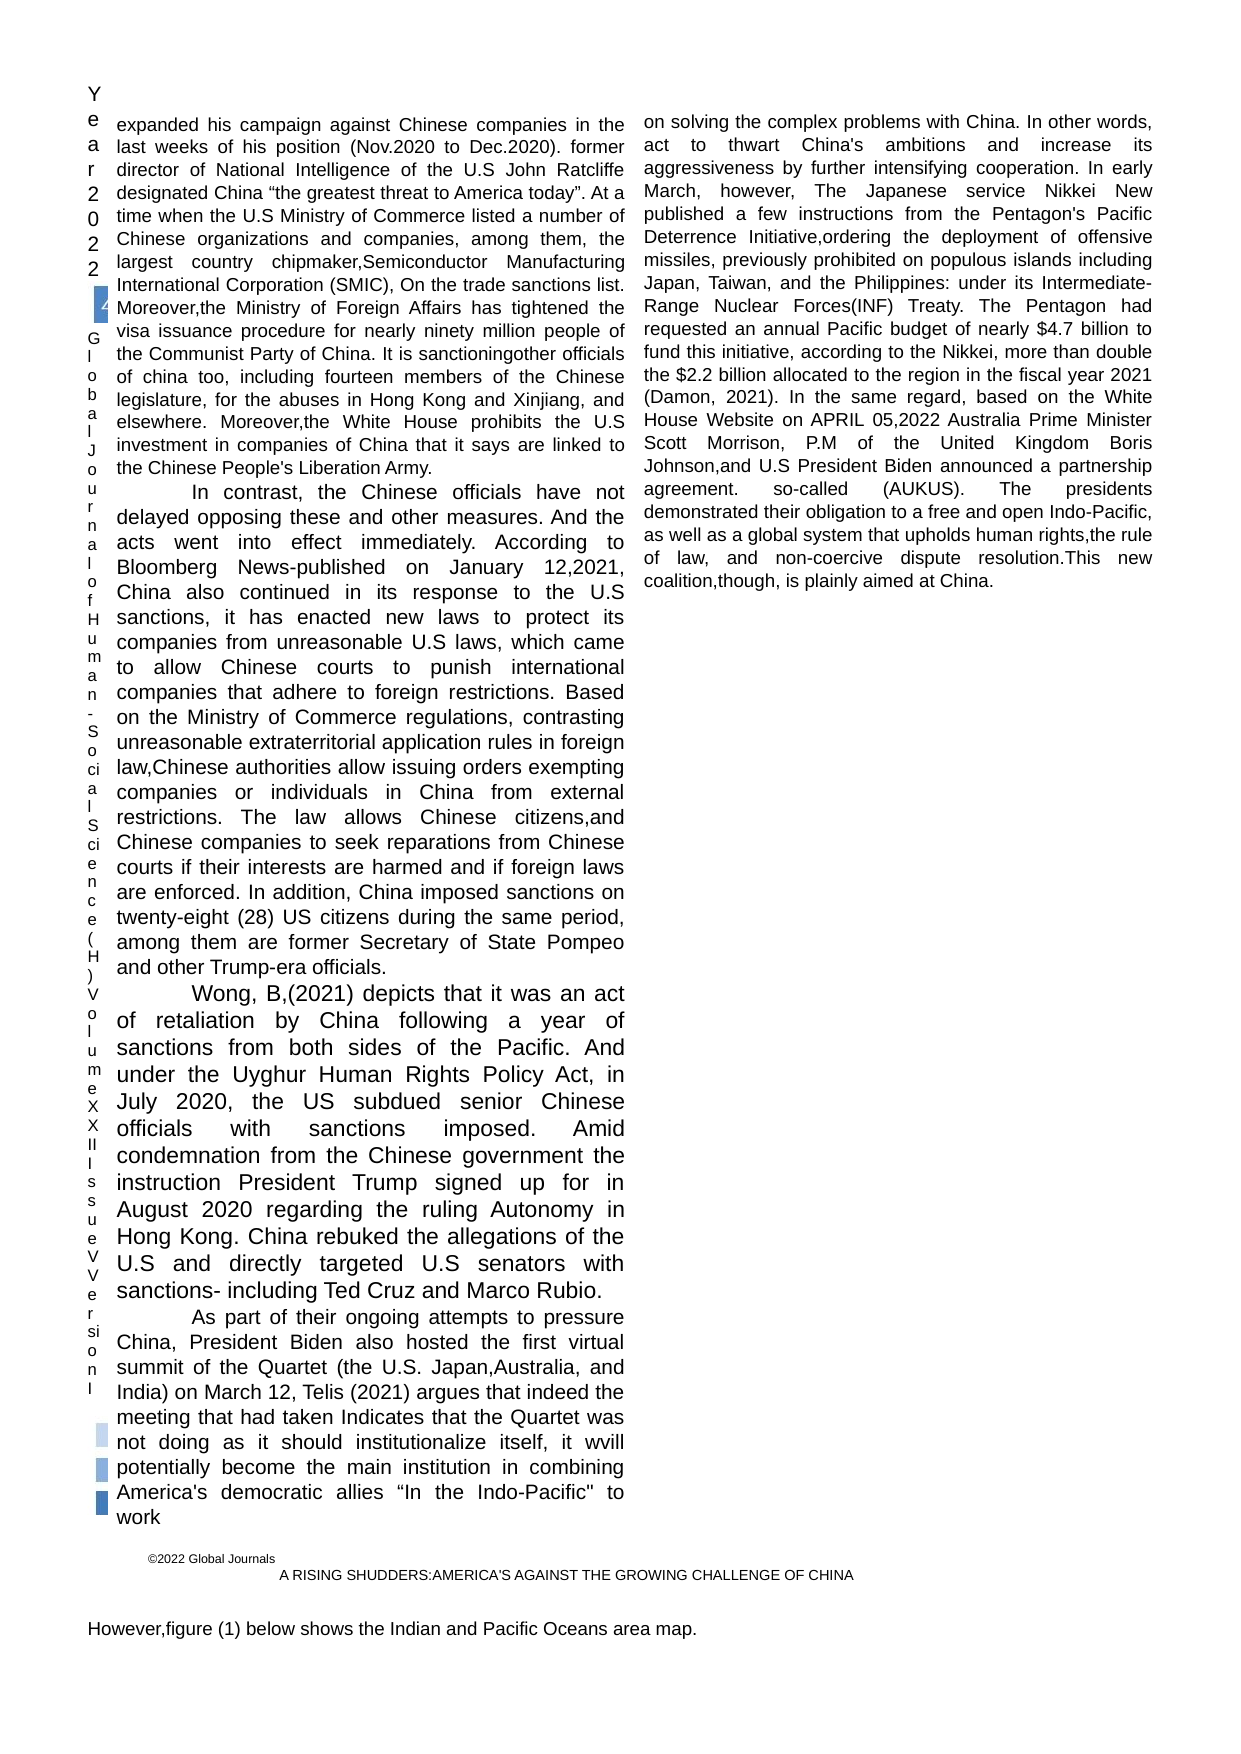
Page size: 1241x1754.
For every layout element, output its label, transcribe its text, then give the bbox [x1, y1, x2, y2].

text As part of their ongoing attempts to pressure China, President Biden also hosted the first virtual summit of the Quartet (the U.S. Japan,Australia, and India) on March 12, Telis (2021) argues that indeed the meeting that had taken Indicates that the Quartet was not doing as it should institutionalize itself, it wvill potentially become the main institution in combining America's democratic allies “In the Indo-Pacific" to work [116, 1304, 625, 1529]
text ©2022 Global Journals [148, 1552, 1153, 1567]
text However,figure (1) below shows the Indian and Pacific Oceans area map. [87, 1617, 1094, 1640]
text Global Journal of Human-Social Science(H) Volume XXII Issue V Version I [87, 329, 100, 1398]
text In contrast, the Chinese officials have not delayed opposing these and other measures. And the acts went into effect immediately. According to Bloomberg News-published on January 12,2021, China also continued in its response to the U.S sanctions, it has enacted new laws to protect its companies from unreasonable U.S laws, which came to allow Chinese courts to punish international companies that adhere to foreign restrictions. Based on the Ministry of Commerce regulations, contrasting unreasonable extraterritorial application rules in foreign law,Chinese authorities allow issuing orders exempting companies or individuals in China from external restrictions. The law allows Chinese citizens,and Chinese companies to seek reparations from Chinese courts if their interests are harmed and if foreign laws are enforced. In addition, China imposed sanctions on twenty-eight (28) US citizens during the same period, among them are former Secretary of State Pompeo and other Trump-era officials. [116, 479, 625, 979]
text Wong, B,(2021) depicts that it was an act of retaliation by China following a year of sanctions from both sides of the Pacific. And under the Uyghur Human Rights Policy Act, in July 2020, the US subdued senior Chinese officials with sanctions imposed. Amid condemnation from the Chinese government the instruction President Trump signed up for in August 2020 regarding the ruling Autonomy in Hong Kong. China rebuked the allegations of the U.S and directly targeted U.S senators with sanctions- including Ted Cruz and Marco Rubio. [116, 979, 625, 1304]
text expanded his campaign against Chinese companies in the last weeks of his position (Nov.2020 to Dec.2020). former director of National Intelligence of the U.S John Ratcliffe designated China “the greatest threat to America today”. At a time when the U.S Ministry of Commerce listed a number of Chinese organizations and companies, among them, the largest country chipmaker,Semiconductor Manufacturing International Corporation (SMIC), On the trade sanctions list. Moreover,the Ministry of Foreign Affairs has tightened the visa issuance procedure for nearly ninety million people of the Communist Party of China. It is sanctioningother officials of china too, including fourteen members of the Chinese legislature, for the abuses in Hong Kong and Xinjiang, and elsewhere. Moreover,the White House prohibits the U.S investment in companies of China that it says are linked to the Chinese People's Liberation Army. [116, 113, 625, 479]
text A RISING SHUDDERS:AMERICA'S AGAINST THE GROWING CHALLENGE OF CHINA [87, 1567, 1094, 1583]
text Year 2022 [87, 81, 100, 281]
text on solving the complex problems with China. In other words, act to thwart China's ambitions and increase its aggressiveness by further intensifying cooperation. In early March, however, The Japanese service Nikkei New published a few instructions from the Pentagon's Pacific Deterrence Initiative,ordering the deployment of offensive missiles, previously prohibited on populous islands including Japan, Taiwan, and the Philippines: under its Intermediate-Range Nuclear Forces(INF) Treaty. The Pentagon had requested an annual Pacific budget of nearly $4.7 billion to fund this initiative, according to the Nikkei, more than double the $2.2 billion allocated to the region in the fiscal year 2021 (Damon, 2021). In the same regard, based on the White House Website on APRIL 05,2022 Australia Prime Minister Scott Morrison, P.M of the United Kingdom Boris Johnson,and U.S President Biden announced a partnership agreement. so-called (AUKUS). The presidents demonstrated their obligation to a free and open Indo-Pacific, as well as a global system that upholds human rights,the rule of law, and non-coercive dispute resolution.This new coalition,though, is plainly aimed at China. [644, 111, 1153, 592]
